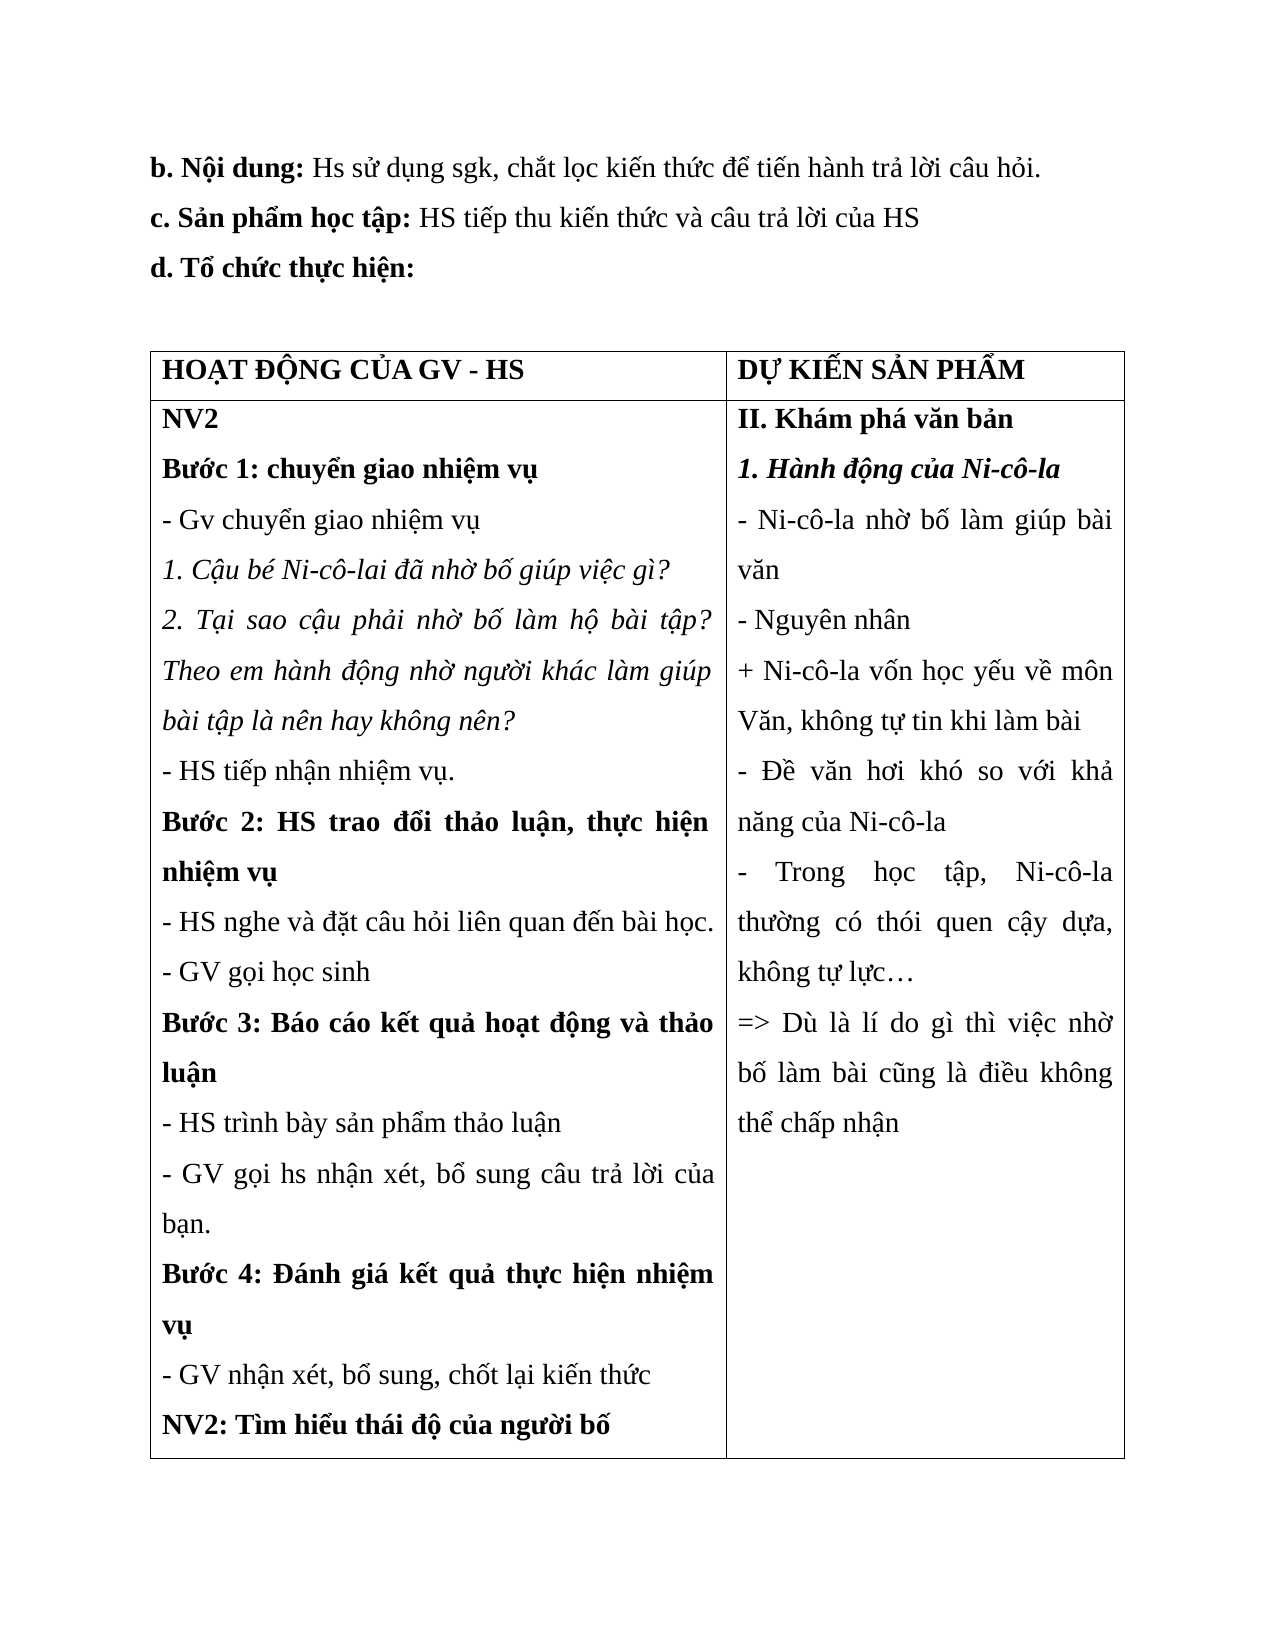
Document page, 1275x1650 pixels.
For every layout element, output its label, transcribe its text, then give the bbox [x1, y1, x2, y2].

table_header HOẠT ĐỘNG CỦA GV - HS [151, 352, 726, 400]
text d. Tổ chức thực hiện: [150, 251, 1125, 284]
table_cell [727, 401, 1124, 1458]
text b. Nội dung: Hs sử dụng sgk, chắt lọc kiến thức để tiến hành trả lời câu hỏi. [150, 150, 1125, 183]
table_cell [151, 401, 726, 1458]
table_header DỰ KIẾN SẢN PHẨM [727, 352, 1124, 400]
text c. Sản phẩm học tập: HS tiếp thu kiến thức và câu trả lời của HS [150, 200, 1125, 234]
